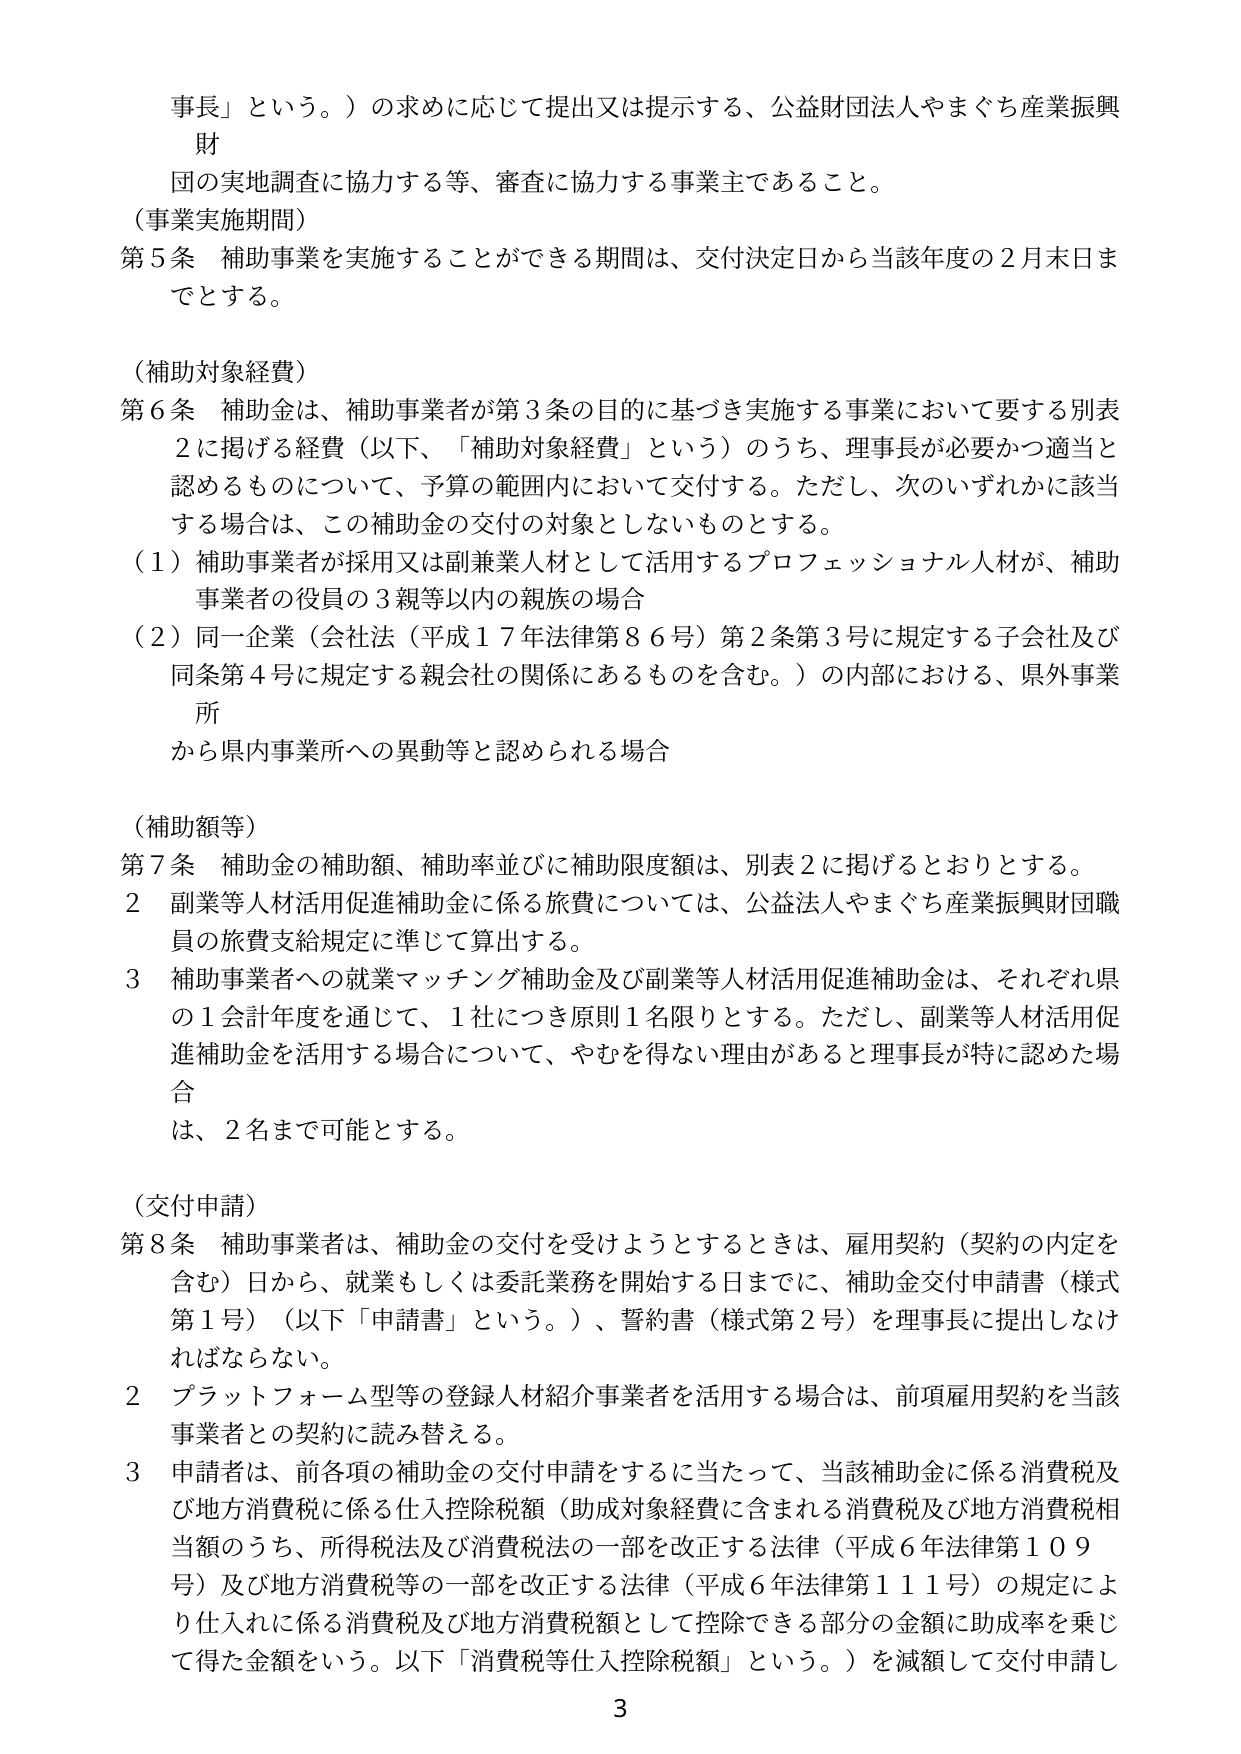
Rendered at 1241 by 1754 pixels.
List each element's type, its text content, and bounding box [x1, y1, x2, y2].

text 第８条 補助事業者は、補助金の交付を受けようとするときは、雇用契約（契約の内定を含む）日から、就業もしくは委託業務を開始する日までに、補助金交付申請書（様式第１号）（以下「申請書」という。）、誓約書（様式第２号）を理事長に提出しなければならない。 [120, 1224, 1120, 1376]
text 第７条 補助金の補助額、補助率並びに補助限度額は、別表２に掲げるとおりとする。 [120, 845, 1120, 883]
text （補助額等） [120, 807, 1120, 845]
text （補助対象経費） [120, 352, 1120, 390]
text は、２名まで可能とする。 [120, 1110, 1120, 1148]
text 第６条 補助金は、補助事業者が第３条の目的に基づき実施する事業において要する別表２に掲げる経費（以下、「補助対象経費」という）のうち、理事長が必要かつ適当と認めるものについて、予算の範囲内において交付する。ただし、次のいずれかに該当する場合は、この補助金の交付の対象としないものとする。 [120, 390, 1120, 541]
text 団の実地調査に協力する等、審査に協力する事業主であること。 [145, 162, 1120, 200]
text ３ 補助事業者への就業マッチング補助金及び副業等人材活用促進補助金は、それぞれ県の１会計年度を通じて、１社につき原則１名限りとする。ただし、副業等人材活用促進補助金を活用する場合について、やむを得ない理由があると理事長が特に認めた場合 [120, 958, 1120, 1110]
text （２）同一企業（会社法（平成１７年法律第８６号）第２条第３号に規定する子会社及び [120, 617, 1120, 655]
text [120, 1451, 1120, 1679]
text （事業実施期間） [120, 200, 1120, 238]
text ２ 副業等人材活用促進補助金に係る旅費については、公益法人やまぐち産業振興財団職員の旅費支給規定に準じて算出する。 [120, 883, 1120, 958]
text 事長」という。）の求めに応じて提出又は提示する、公益財団法人やまぐち産業振興財 [145, 86, 1120, 162]
text ２ プラットフォーム型等の登録人材紹介事業者を活用する場合は、前項雇用契約を当該事業者との契約に読み替える。 [120, 1376, 1120, 1451]
text から県内事業所への異動等と認められる場合 [145, 731, 1120, 769]
text 第５条 補助事業を実施することができる期間は、交付決定日から当該年度の２月末日までとする。 [120, 238, 1120, 314]
text （１）補助事業者が採用又は副兼業人材として活用するプロフェッショナル人材が、補助事業者の役員の３親等以内の親族の場合 [120, 541, 1120, 617]
text （交付申請） [120, 1186, 1120, 1224]
text 同条第４号に規定する親会社の関係にあるものを含む。）の内部における、県外事業所 [145, 655, 1120, 731]
